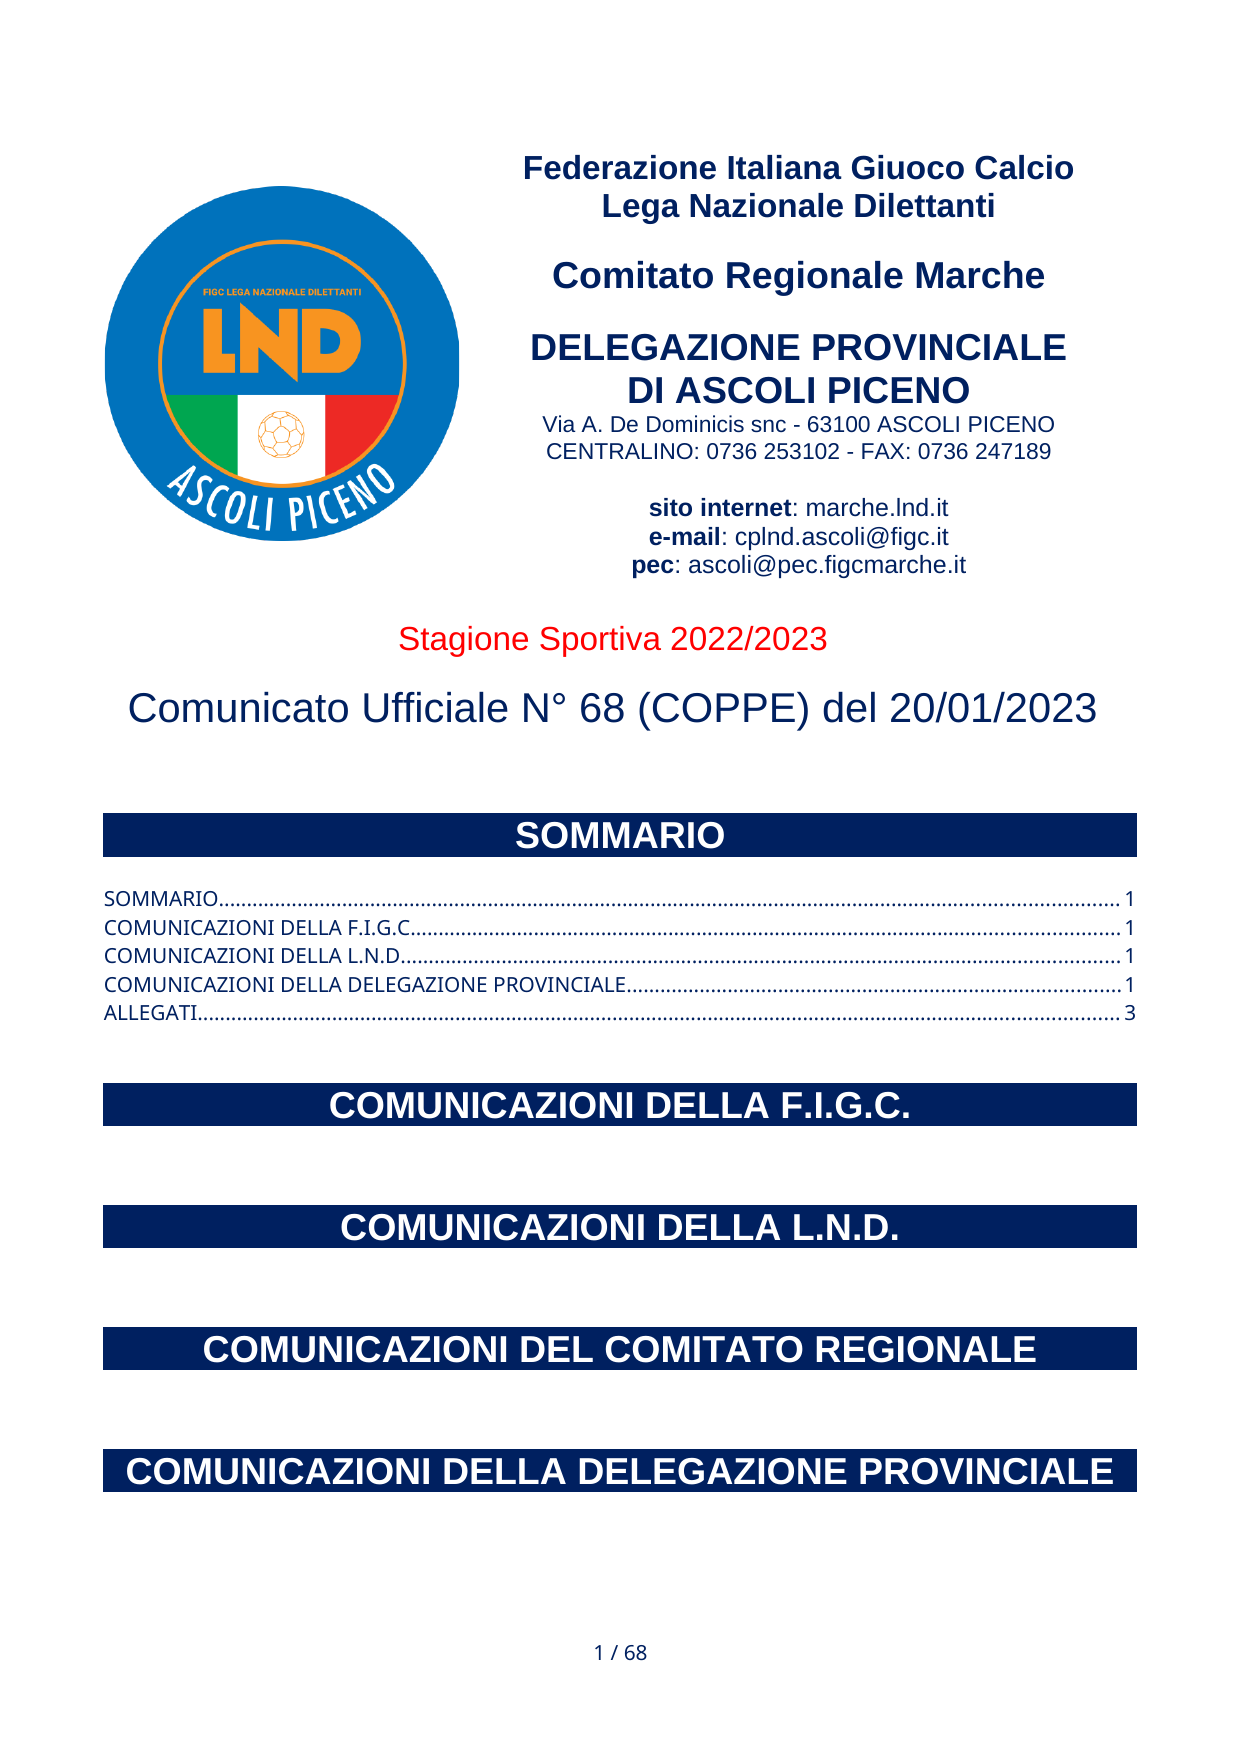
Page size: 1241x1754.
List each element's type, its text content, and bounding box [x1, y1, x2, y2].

table_header Stagione Sportiva 2022/2023 Comunicato Ufficiale N° 68 (COPPE) del 20/01/2023 [96, 619, 1129, 732]
picture [104, 186, 460, 541]
table_header Federazione Italiana Giuoco Calcio Lega Nazionale Dilettanti Comitato Regionale Marche DELEGAZIONE PROVINCIALE DI ASCOLI PICENO Via A. De Dominicis snc - 63100 ASCOLI PICENO CENTRALINO: 0736 253102 - FAX: 0736 247189 sito internet: marche.lnd.it e-mail: cplnd.ascoli@figc.it pec: ascoli@pec.figcmarche.it [468, 148, 1129, 579]
text SOMMARIO [103, 813, 1137, 857]
text SOMMARIO 1 [103, 884, 1137, 913]
text COMUNICAZIONI DELLA L.N.D. [103, 1205, 1137, 1248]
text COMUNICAZIONI DELLA L.N.D. 1 [103, 941, 1137, 970]
text COMUNICAZIONI DEL COMITATO REGIONALE [103, 1327, 1137, 1370]
text COMUNICAZIONI DELLA DELEGAZIONE PROVINCIALE [103, 1449, 1137, 1492]
table_header [96, 148, 468, 579]
text COMUNICAZIONI DELLA DELEGAZIONE PROVINCIALE 1 [103, 970, 1137, 998]
text COMUNICAZIONI DELLA F.I.G.C. [103, 1083, 1137, 1126]
text COMUNICAZIONI DELLA F.I.G.C. 1 [103, 913, 1137, 941]
text ALLEGATI 3 [103, 998, 1137, 1027]
